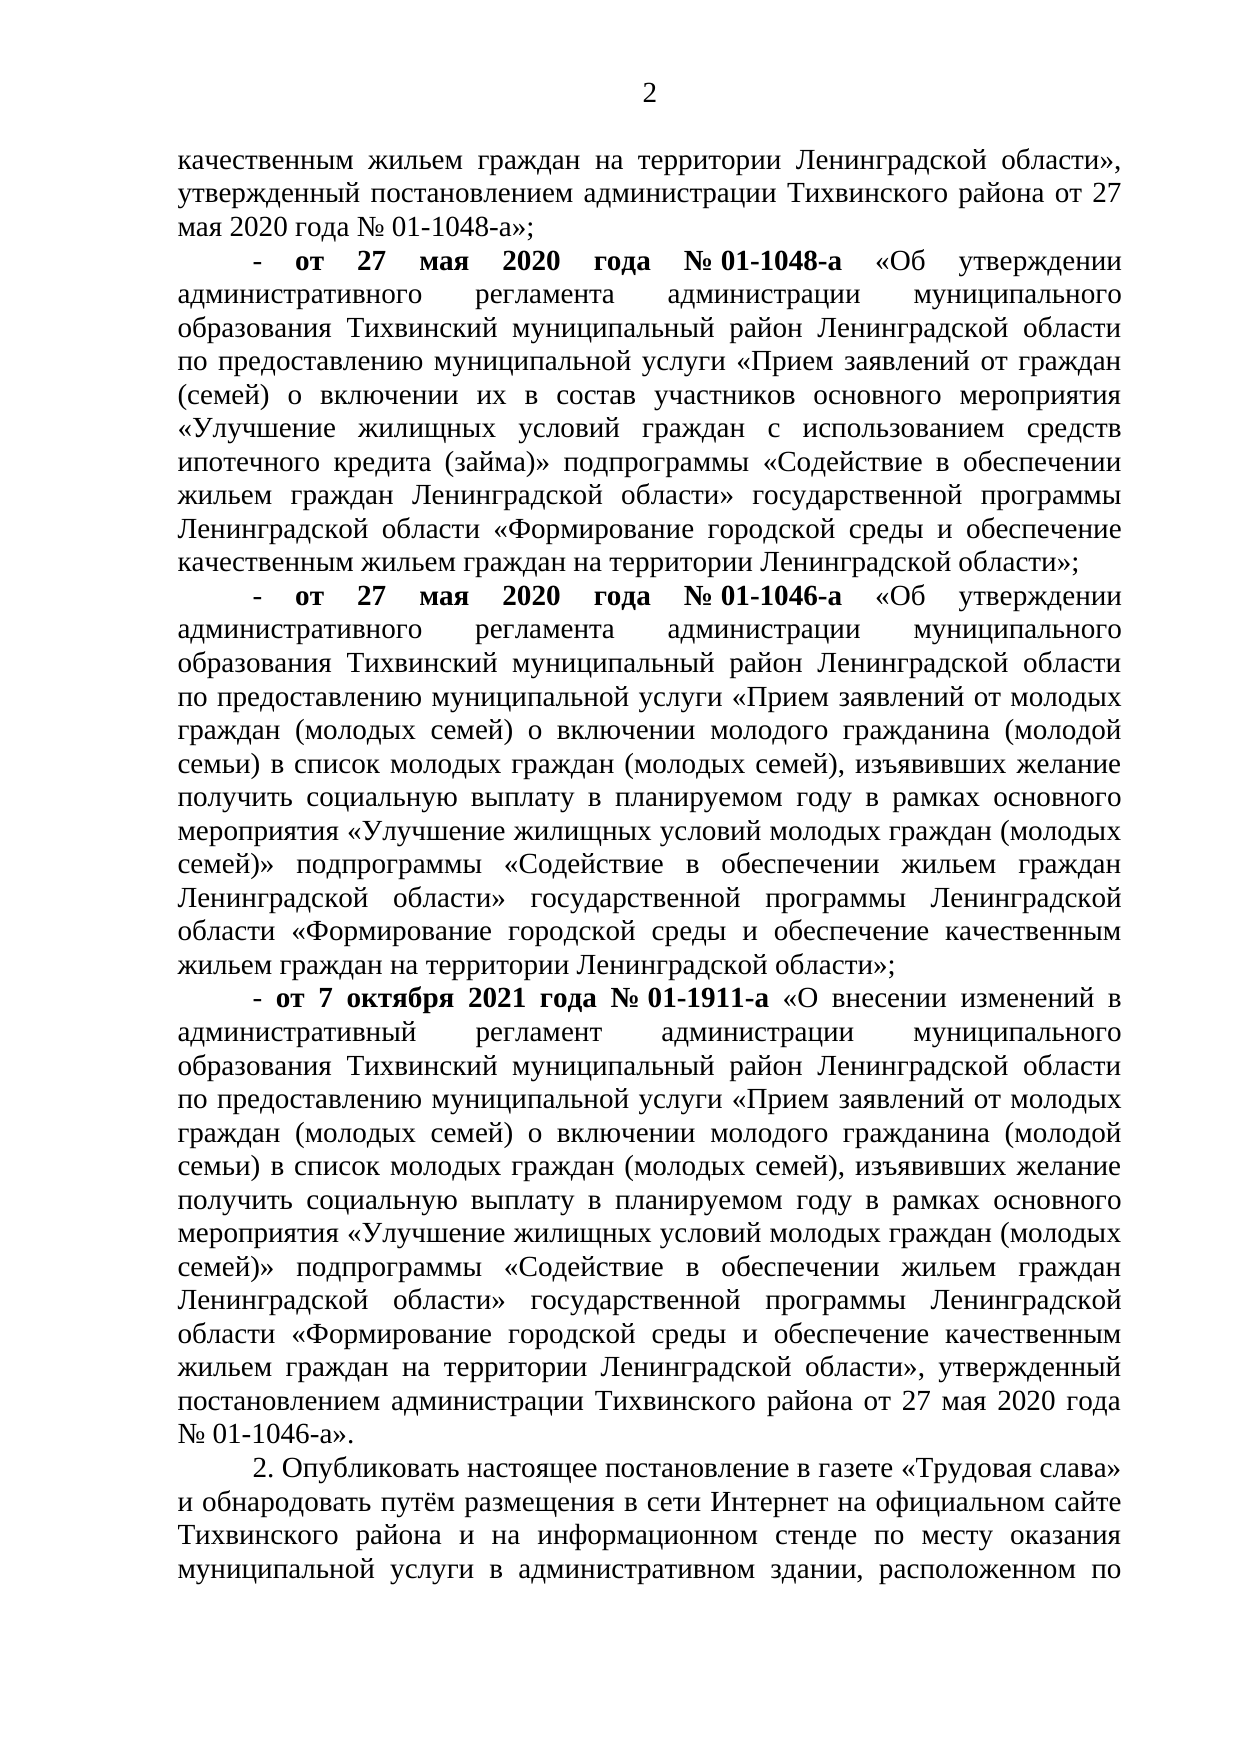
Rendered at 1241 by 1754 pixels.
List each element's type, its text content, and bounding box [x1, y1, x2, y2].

text - от 27 мая 2020 года № 01-1046-а «Об утверждении административного регламента администрации муниципального образования Тихвинский муниципальный район Ленинградской области по предоставлению муниципальной услуги «Прием заявлений от молодых граждан (молодых семей) о включении молодого гражданина (молодой семьи) в список молодых граждан (молодых семей), изъявивших желание получить социальную выплату в планируемом году в рамках основного мероприятия «Улучшение жилищных условий молодых граждан (молодых семей)» подпрограммы «Содействие в обеспечении жильем граждан Ленинградской области» государственной программы Ленинградской области «Формирование городской среды и обеспечение качественным жильем граждан на территории Ленинградской области»; [177, 578, 1122, 981]
text - от 27 мая 2020 года № 01-1048-а «Об утверждении административного регламента администрации муниципального образования Тихвинский муниципальный район Ленинградской области по предоставлению муниципальной услуги «Прием заявлений от граждан (семей) о включении их в состав участников основного мероприятия «Улучшение жилищных условий граждан с использованием средств ипотечного кредита (займа)» подпрограммы «Содействие в обеспечении жильем граждан Ленинградской области» государственной программы Ленинградской области «Формирование городской среды и обеспечение качественным жильем граждан на территории Ленинградской области»; [177, 243, 1122, 578]
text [177, 1450, 1122, 1584]
text - от 7 октября 2021 года № 01-1911-а «О внесении изменений в административный регламент администрации муниципального образования Тихвинский муниципальный район Ленинградской области по предоставлению муниципальной услуги «Прием заявлений от молодых граждан (молодых семей) о включении молодого гражданина (молодой семьи) в список молодых граждан (молодых семей), изъявивших желание получить социальную выплату в планируемом году в рамках основного мероприятия «Улучшение жилищных условий молодых граждан (молодых семей)» подпрограммы «Содействие в обеспечении жильем граждан Ленинградской области» государственной программы Ленинградской области «Формирование городской среды и обеспечение качественным жильем граждан на территории Ленинградской области», утвержденный постановлением администрации Тихвинского района от 27 мая 2020 года № 01-1046-а». [177, 981, 1122, 1450]
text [177, 142, 1122, 243]
